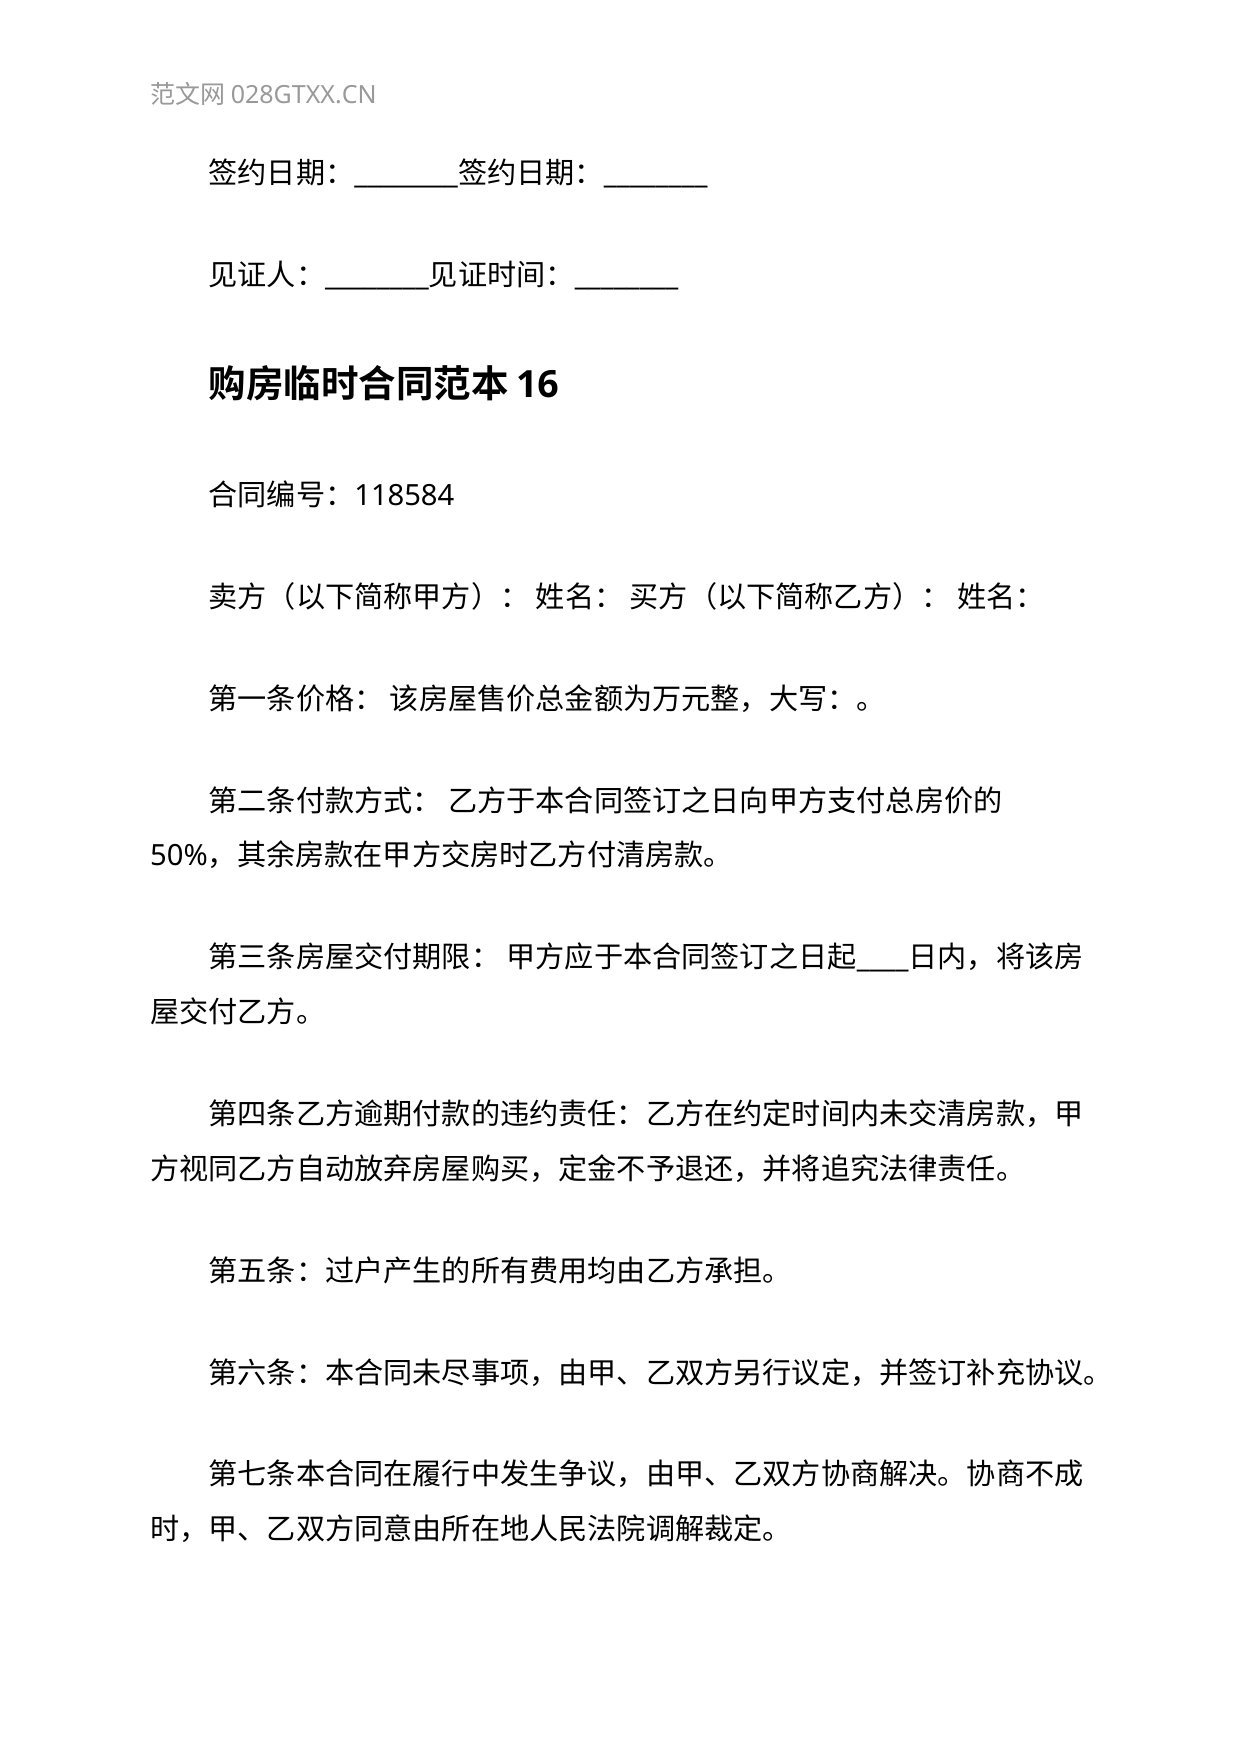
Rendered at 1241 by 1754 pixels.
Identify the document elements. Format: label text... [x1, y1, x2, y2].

text 第五条：过户产生的所有费用均由乙方承担。 [150, 1247, 1090, 1290]
text 第六条：本合同未尽事项，由甲、乙双方另行议定，并签订补充协议。 [150, 1349, 1090, 1391]
text 第七条本合同在履行中发生争议，由甲、乙双方协商解决。协商不成时，甲、乙双方同意由所在地人民法院调解裁定。 [150, 1451, 1090, 1548]
text 第二条付款方式： 乙方于本合同签订之日向甲方支付总房价的50%，其余房款在甲方交房时乙方付清房款。 [150, 777, 1090, 874]
text 合同编号：118584 [150, 472, 1090, 514]
text 购房临时合同范本16 [150, 354, 1090, 408]
text 第三条房屋交付期限： 甲方应于本合同签订之日起____日内，将该房屋交付乙方。 [150, 934, 1090, 1031]
text 卖方（以下简称甲方）： 姓名： 买方（以下简称乙方）： 姓名： [150, 573, 1090, 616]
text 签约日期：________签约日期：________ [150, 150, 1090, 192]
text 第一条价格： 该房屋售价总金额为万元整，大写：。 [150, 675, 1090, 718]
text 第四条乙方逾期付款的违约责任：乙方在约定时间内未交清房款，甲方视同乙方自动放弃房屋购买，定金不予退还，并将追究法律责任。 [150, 1091, 1090, 1188]
text 见证人：________见证时间：________ [150, 252, 1090, 294]
